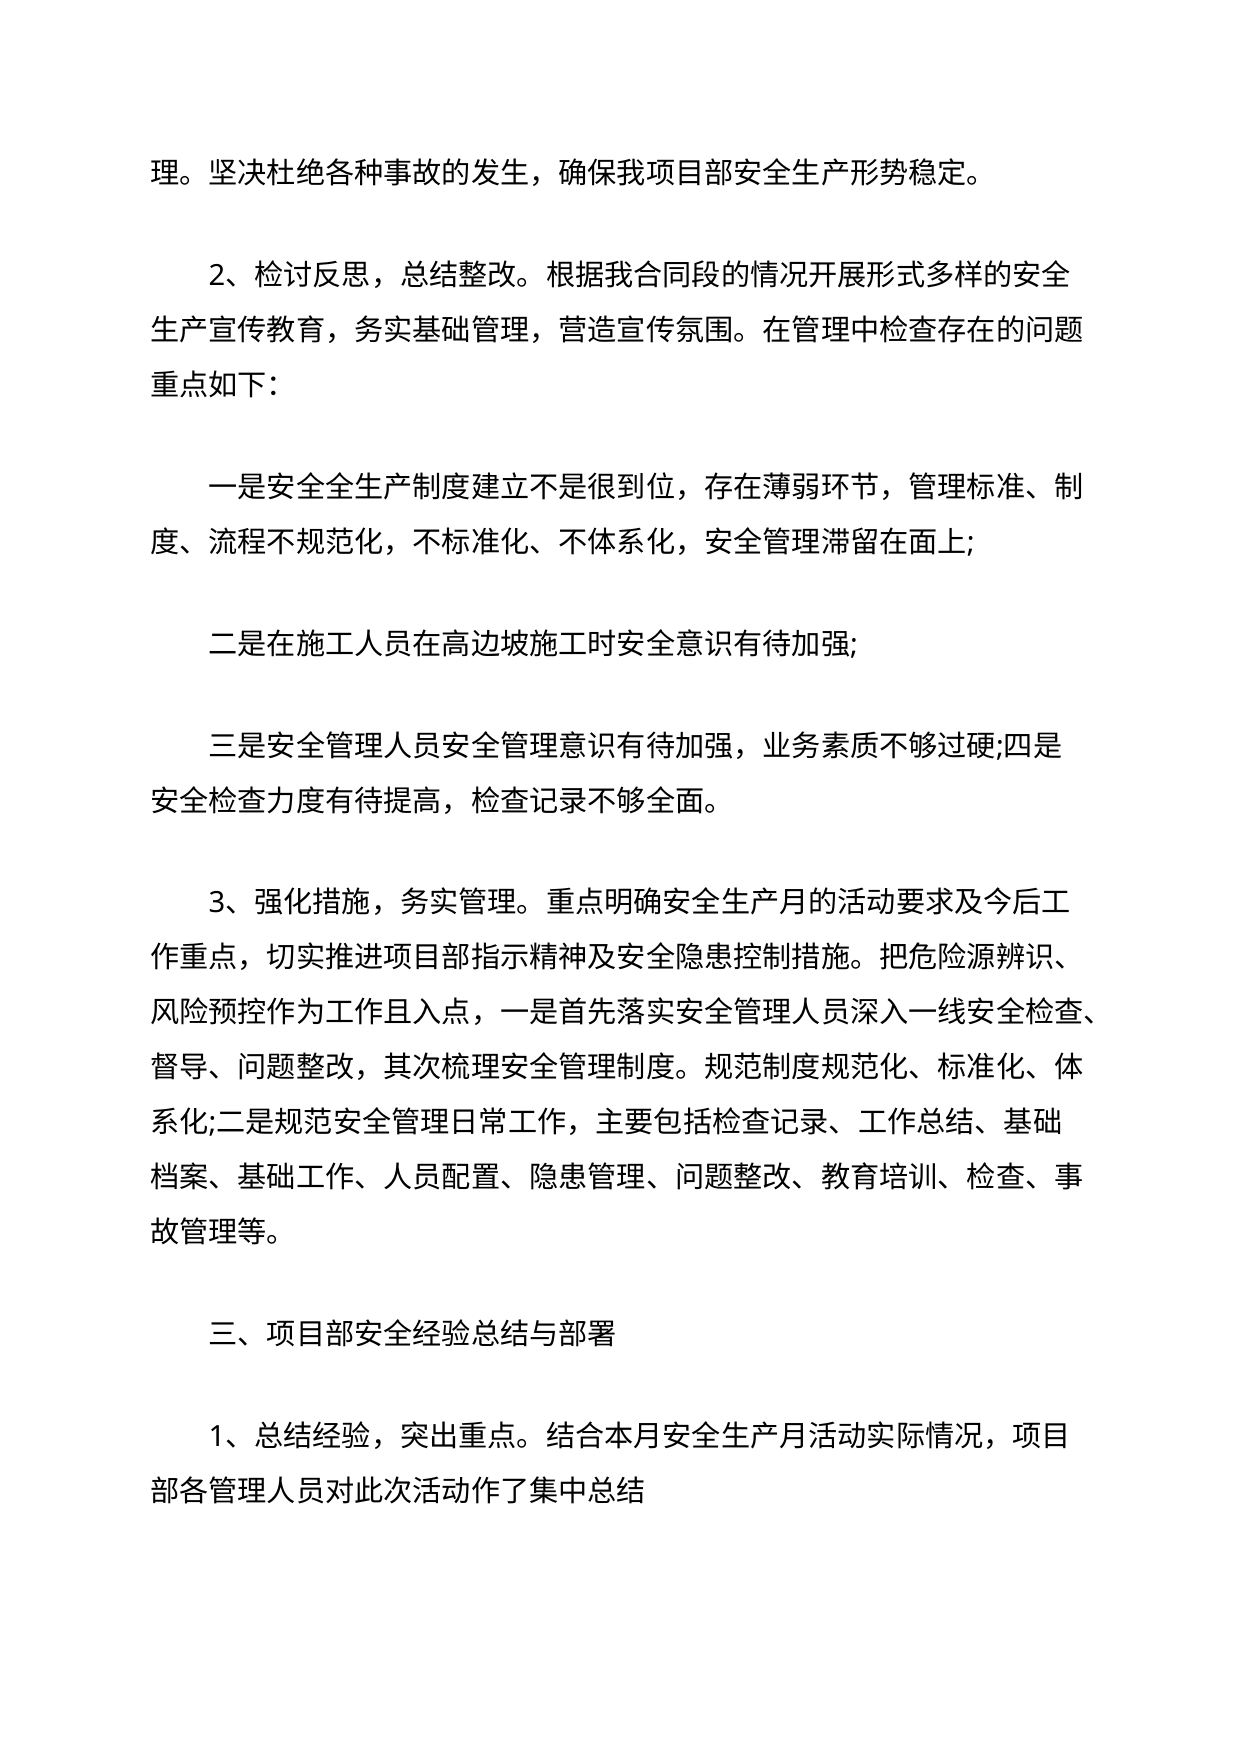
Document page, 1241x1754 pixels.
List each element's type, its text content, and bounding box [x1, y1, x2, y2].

text 二是在施工人员在高边坡施工时安全意识有待加强; [150, 620, 1090, 663]
text 1、总结经验，突出重点。结合本月安全生产月活动实际情况，项目部各管理人员对此次活动作了集中总结 [150, 1412, 1090, 1509]
text 三、项目部安全经验总结与部署 [150, 1310, 1090, 1353]
text 3、强化措施，务实管理。重点明确安全生产月的活动要求及今后工作重点，切实推进项目部指示精神及安全隐患控制措施。把危险源辨识、风险预控作为工作且入点，一是首先落实安全管理人员深入一线安全检查、督导、问题整改，其次梳理安全管理制度。规范制度规范化、标准化、体系化;二是规范安全管理日常工作，主要包括检查记录、工作总结、基础档案、基础工作、人员配置、隐患管理、问题整改、教育培训、检查、事故管理等。 [150, 879, 1090, 1251]
text 一是安全全生产制度建立不是很到位，存在薄弱环节，管理标准、制度、流程不规范化，不标准化、不体系化，安全管理滞留在面上; [150, 463, 1090, 561]
text 2、检讨反思，总结整改。根据我合同段的情况开展形式多样的安全生产宣传教育，务实基础管理，营造宣传氛围。在管理中检查存在的问题重点如下： [150, 252, 1090, 404]
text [150, 150, 1090, 192]
text 三是安全管理人员安全管理意识有待加强，业务素质不够过硬;四是安全检查力度有待提高，检查记录不够全面。 [150, 722, 1090, 819]
